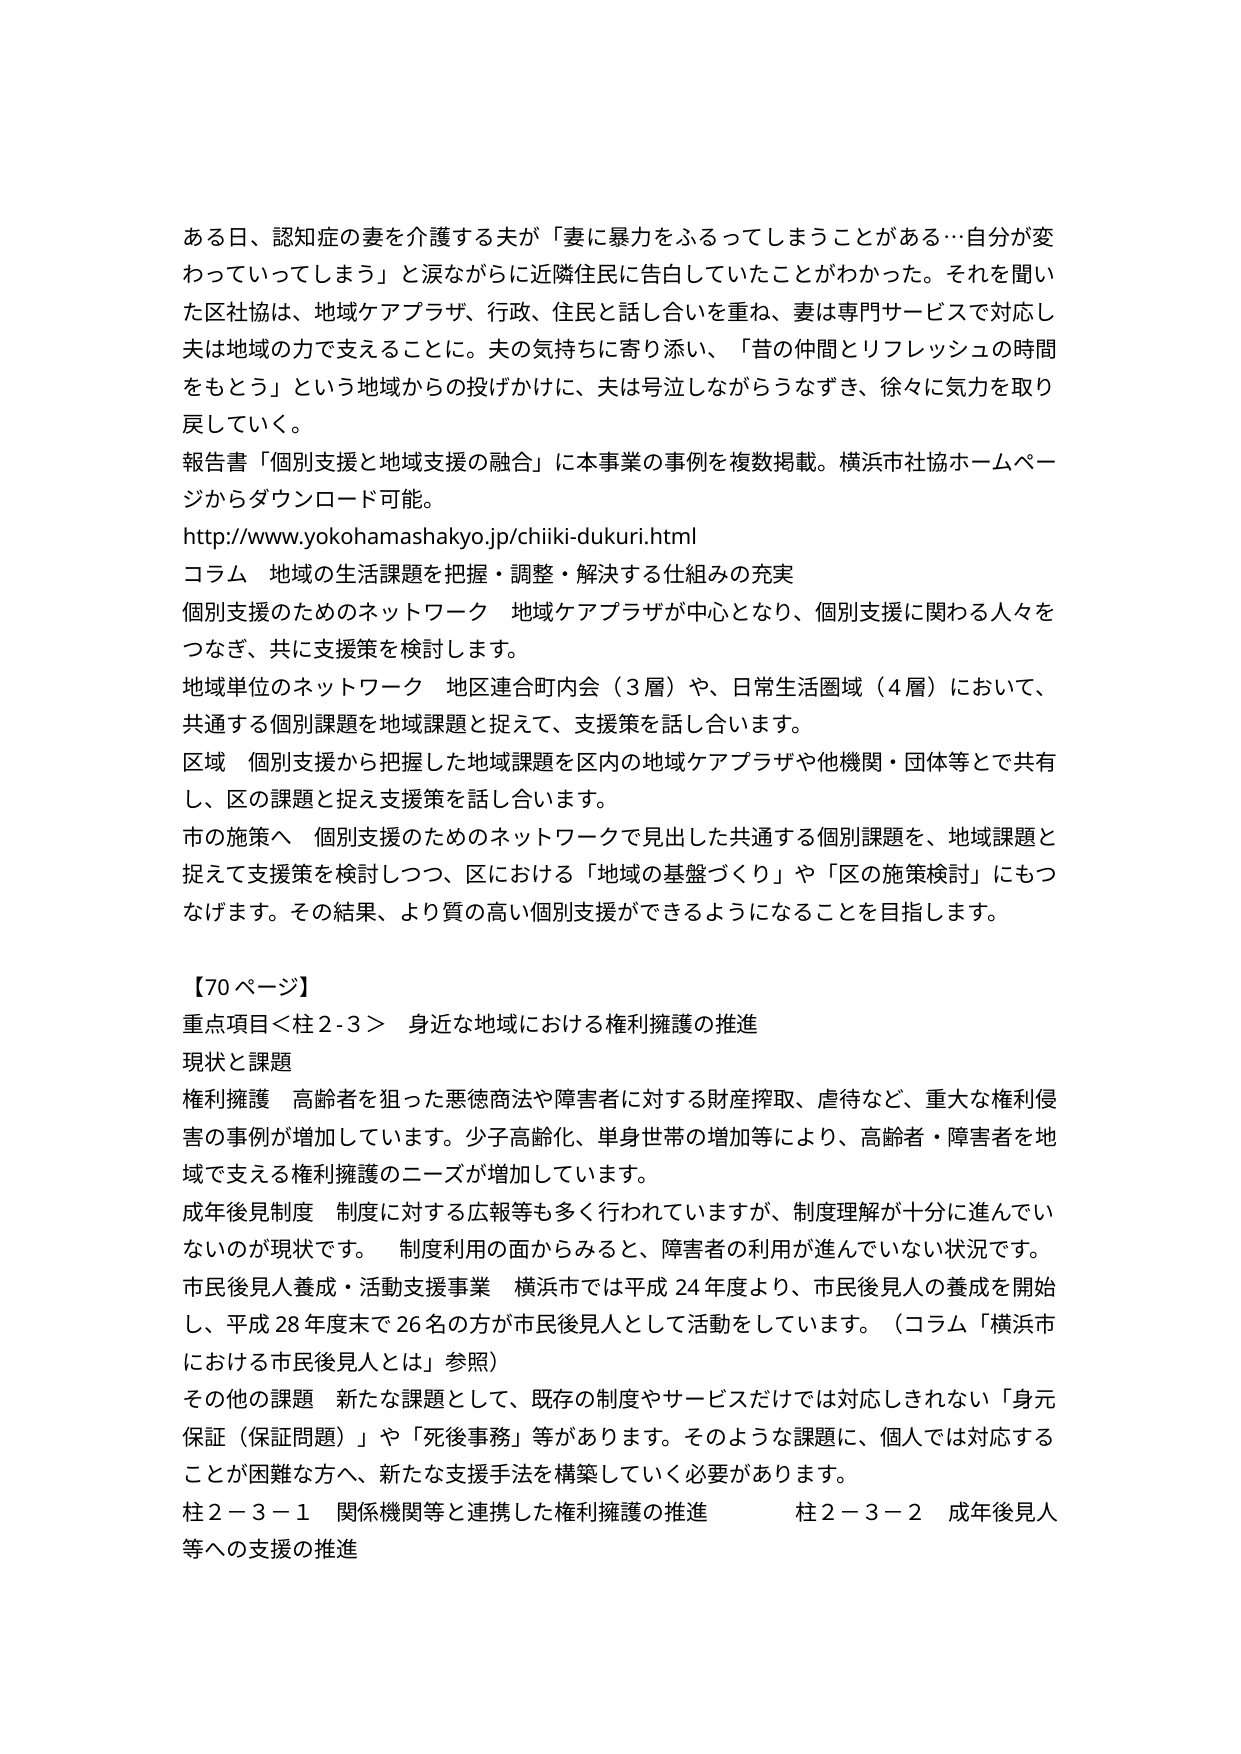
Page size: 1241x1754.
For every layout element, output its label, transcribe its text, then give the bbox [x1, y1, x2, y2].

text 市の施策へ 個別支援のためのネットワークで見出した共通する個別課題を、地域課題と捉えて支援策を検討しつつ、区における「地域の基盤づくり」や「区の施策検討」にもつなげます。その結果、より質の高い個別支援ができるようになることを目指します。 [183, 817, 1058, 929]
text 現状と課題 [183, 1042, 1058, 1079]
text 権利擁護 高齢者を狙った悪徳商法や障害者に対する財産搾取、虐待など、重大な権利侵害の事例が増加しています。少子高齢化、単身世帯の増加等により、高齢者・障害者を地域で支える権利擁護のニーズが増加しています。 [183, 1079, 1058, 1192]
text ある日、認知症の妻を介護する夫が「妻に暴力をふるってしまうことがある…自分が変わっていってしまう」と涙ながらに近隣住民に告白していたことがわかった。それを聞いた区社協は、地域ケアプラザ、行政、住民と話し合いを重ね、妻は専門サービスで対応し、夫は地域の力で支えることに。夫の気持ちに寄り添い、「昔の仲間とリフレッシュの時間をもとう」という地域からの投げかけに、夫は号泣しながらうなずき、徐々に気力を取り戻していく。 [183, 217, 1058, 442]
text 【70ページ】 [183, 967, 1058, 1004]
text 個別支援のためのネットワーク 地域ケアプラザが中心となり、個別支援に関わる人々をつなぎ、共に支援策を検討します。 [183, 592, 1058, 667]
text 報告書「個別支援と地域支援の融合」に本事業の事例を複数掲載。横浜市社協ホームページからダウンロード可能。 [183, 442, 1058, 517]
text http://www.yokohamashakyo.jp/chiiki-dukuri.html [183, 517, 1058, 554]
text コラム 地域の生活課題を把握・調整・解決する仕組みの充実 [183, 554, 1058, 592]
text 市民後見人養成・活動支援事業 横浜市では平成24年度より、市民後見人の養成を開始し、平成28年度末で26名の方が市民後見人として活動をしています。（コラム「横浜市における市民後見人とは」参照） [183, 1267, 1058, 1379]
text 区域 個別支援から把握した地域課題を区内の地域ケアプラザや他機関・団体等とで共有し、区の課題と捉え支援策を話し合います。 [183, 742, 1058, 817]
text 地域単位のネットワーク 地区連合町内会（３層）や、日常生活圏域（4層）において、共通する個別課題を地域課題と捉えて、支援策を話し合います。 [183, 667, 1058, 742]
text その他の課題 新たな課題として、既存の制度やサービスだけでは対応しきれない「身元保証（保証問題）」や「死後事務」等があります。そのような課題に、個人では対応することが困難な方へ、新たな支援手法を構築していく必要があります。 [183, 1379, 1058, 1492]
text 重点項目＜柱２-３＞ 身近な地域における権利擁護の推進 [183, 1004, 1058, 1042]
text 柱２－３－１ 関係機関等と連携した権利擁護の推進 柱２－３－２ 成年後見人等への支援の推進 [183, 1492, 1058, 1567]
text 成年後見制度 制度に対する広報等も多く行われていますが、制度理解が十分に進んでいないのが現状です。 制度利用の面からみると、障害者の利用が進んでいない状況です。 [183, 1192, 1058, 1267]
